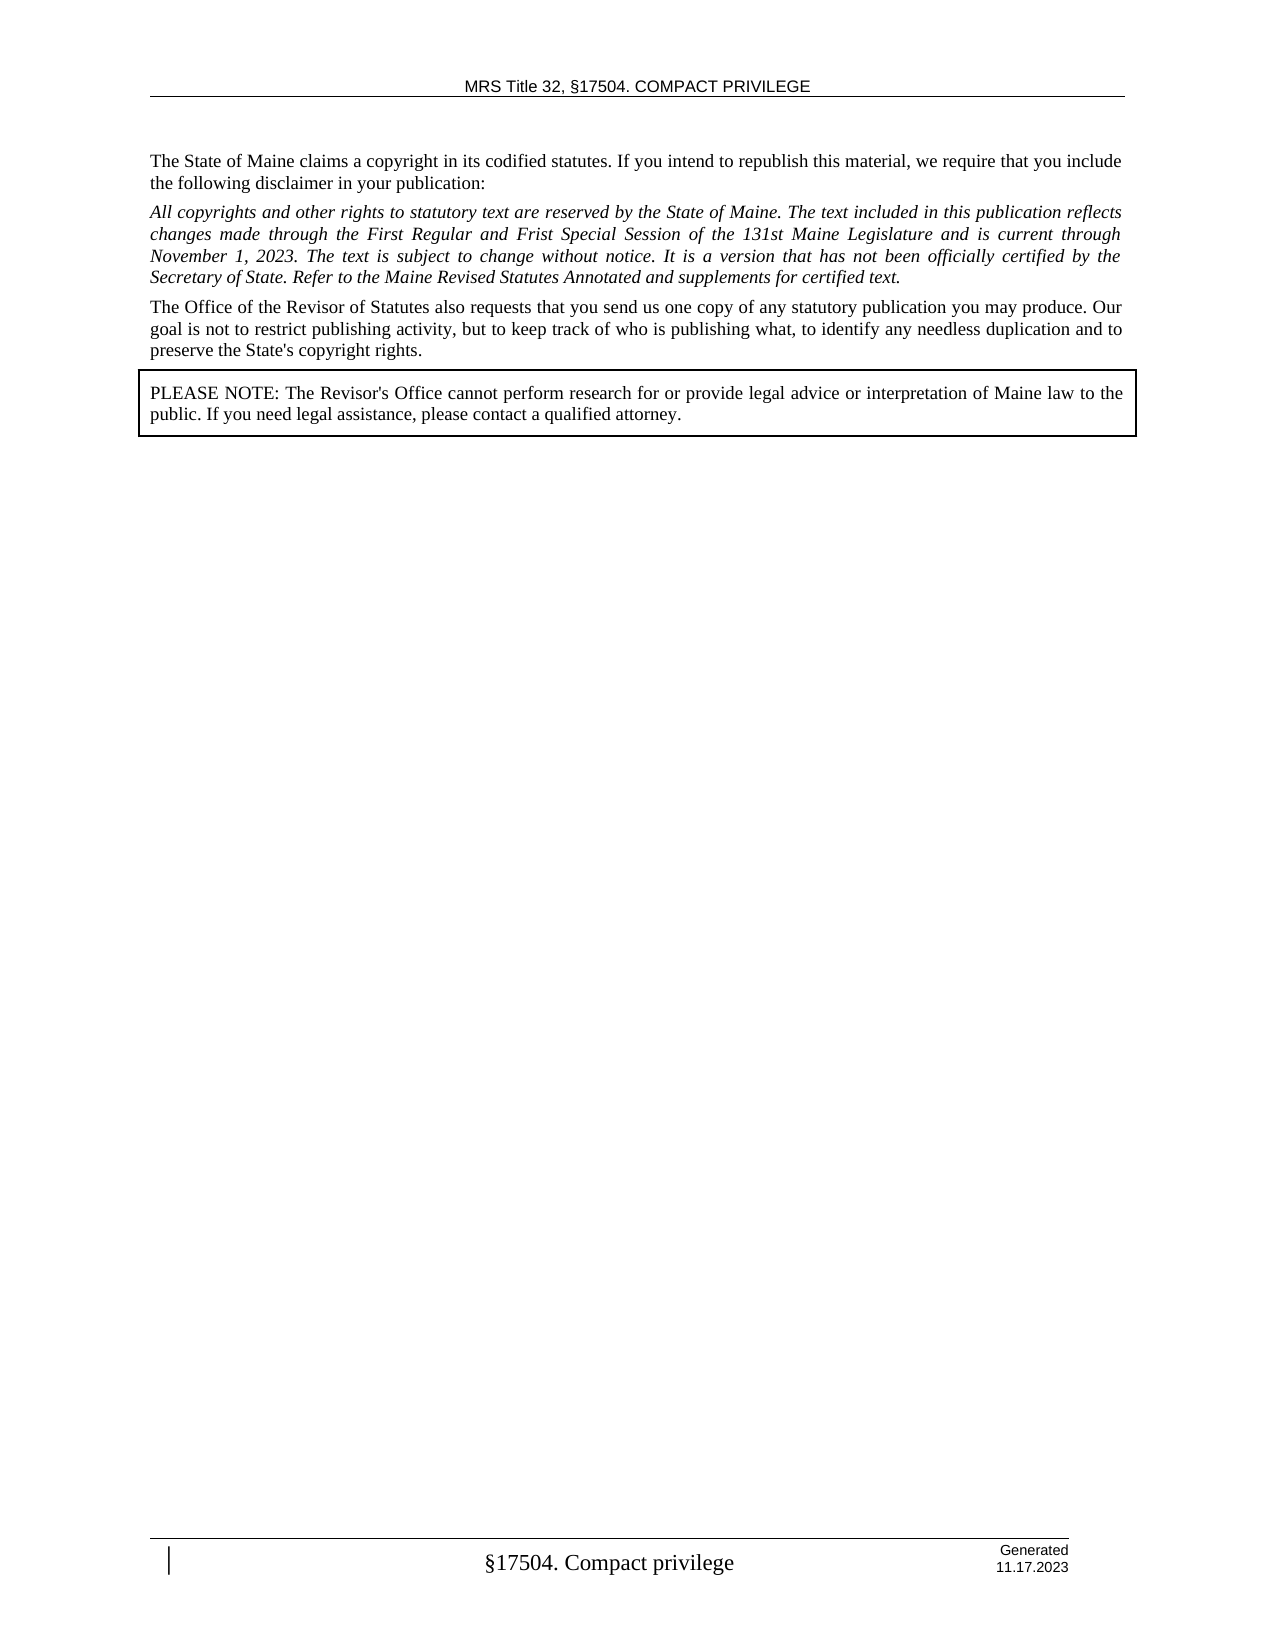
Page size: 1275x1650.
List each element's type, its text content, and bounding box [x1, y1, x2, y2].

text The Office of the Revisor of Statutes also requests that you send us one copy of any statutory publication you may produce. Our goal is not to restrict publishing activity, but to keep track of who is publishing what, to identify any needless duplication and to preserve the State's copyright rights. [150, 296, 1125, 361]
text The State of Maine claims a copyright in its codified statutes. If you intend to republish this material, we require that you include the following disclaimer in your publication: [150, 150, 1125, 193]
text All copyrights and other rights to statutory text are reserved by the State of Maine. The text included in this publication reflects changes made through the First Regular and Frist Special Session of the 131st Maine Legislature and is current through November 1, 2023 . The text is subject to change without notice. It is a version that has not been officially certified by the Secretary of State. Refer to the Maine Revised Statutes Annotated and supplements for certified text. [150, 201, 1125, 288]
text PLEASE NOTE: The Revisor's Office cannot perform research for or provide legal advice or interpretation of Maine law to the public. If you need legal assistance, please contact a qualified attorney. [140, 371, 1135, 435]
